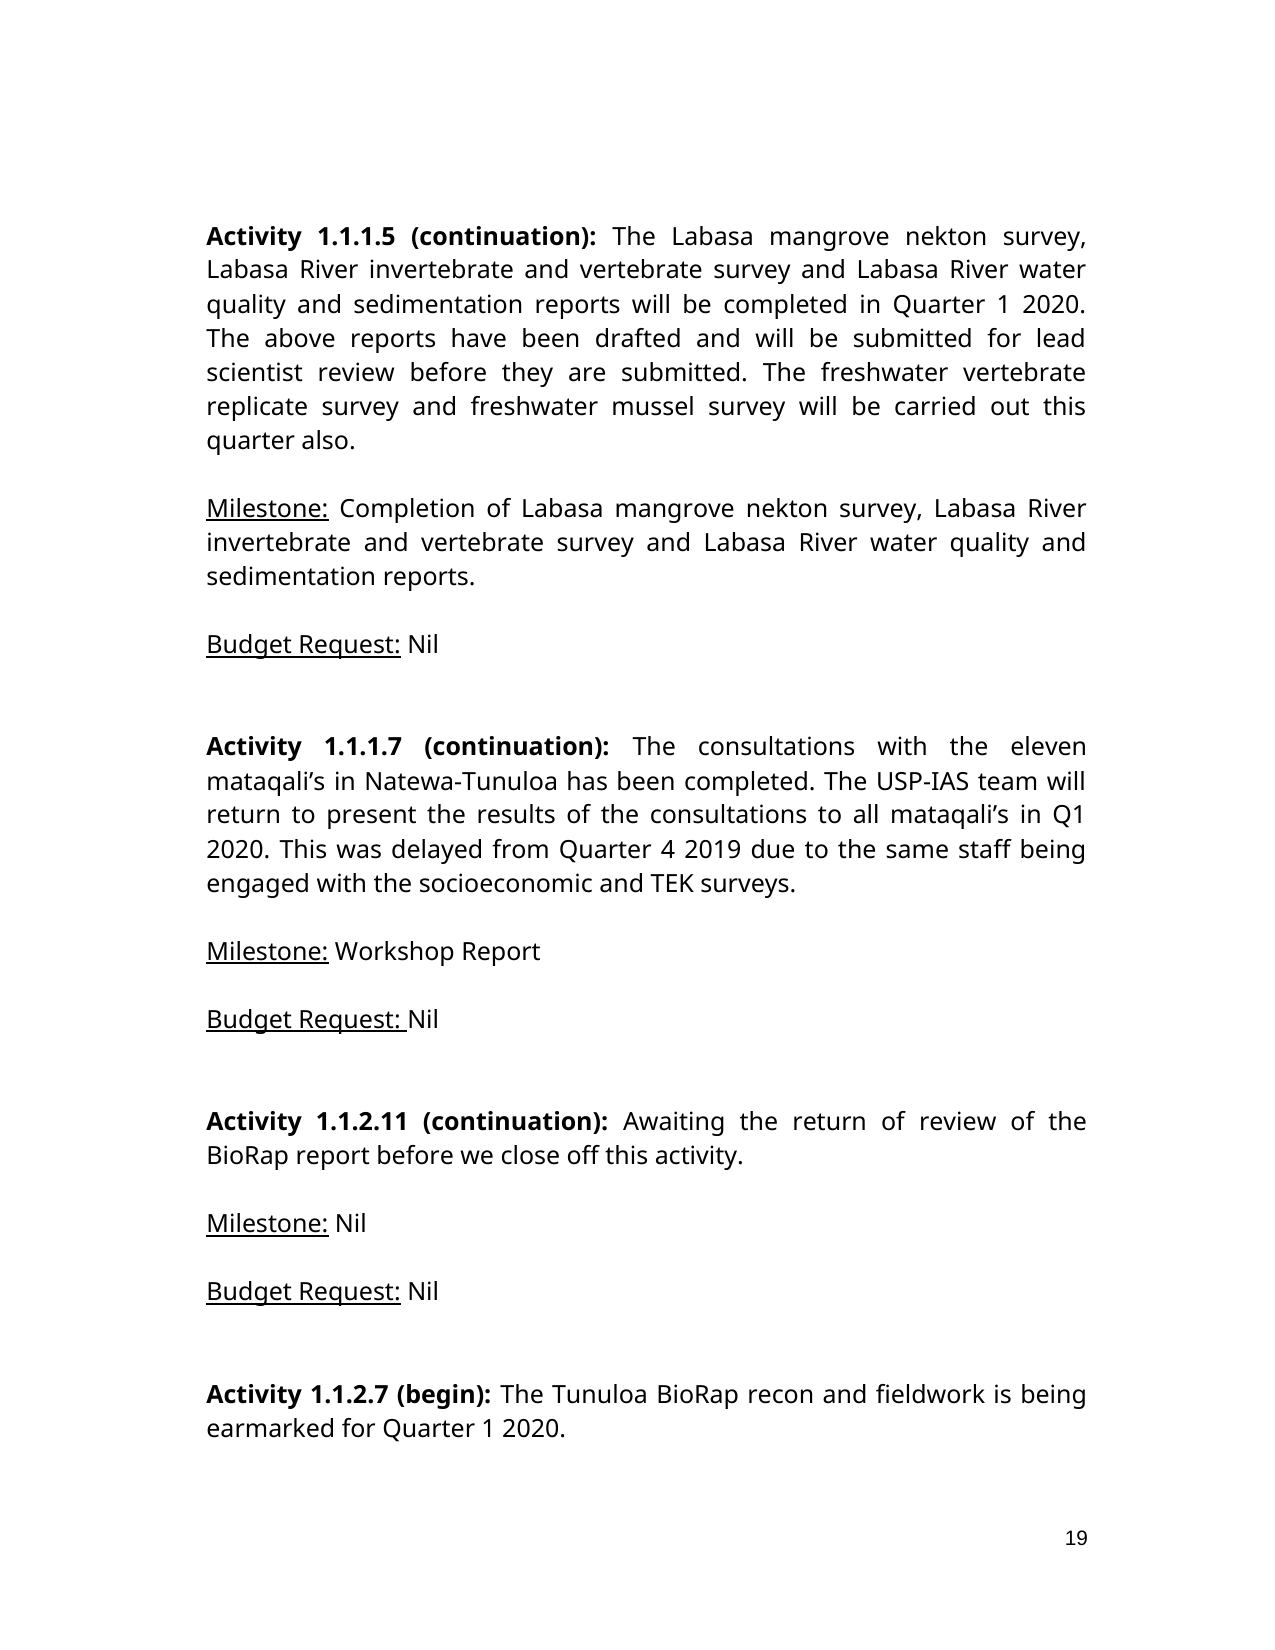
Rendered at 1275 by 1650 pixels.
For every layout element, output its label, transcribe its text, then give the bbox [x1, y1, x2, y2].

text Activity 1.1.2.7 (begin): The Tunuloa BioRap recon and fieldwork is being earmarked for Quarter 1 2020. [206, 1376, 1087, 1444]
text Activity 1.1.1.7 (continuation): The consultations with the eleven mataqali’s in Natewa-Tunuloa has been completed. The USP-IAS team will return to present the results of the consultations to all mataqali’s in Q1 2020. This was delayed from Quarter 4 2019 due to the same staff being engaged with the socioeconomic and TEK surveys. [206, 729, 1087, 899]
text Activity 1.1.1.5 (continuation): The Labasa mangrove nekton survey, Labasa River invertebrate and vertebrate survey and Labasa River water quality and sedimentation reports will be completed in Quarter 1 2020. The above reports have been drafted and will be submitted for lead scientist review before they are submitted. The freshwater vertebrate replicate survey and freshwater mussel survey will be carried out this quarter also. [206, 218, 1087, 457]
text Milestone: Completion of Labasa mangrove nekton survey, Labasa River invertebrate and vertebrate survey and Labasa River water quality and sedimentation reports. [206, 491, 1087, 593]
text Budget Request: Nil [206, 627, 1087, 661]
text Milestone: Workshop Report [206, 933, 1087, 967]
text Budget Request: Nil [206, 1274, 1087, 1308]
text Milestone: Nil [206, 1206, 1087, 1240]
text Budget Request: Nil [206, 1002, 1087, 1036]
text Activity 1.1.2.11 (continuation): Awaiting the return of review of the BioRap report before we close off this activity. [206, 1104, 1087, 1172]
